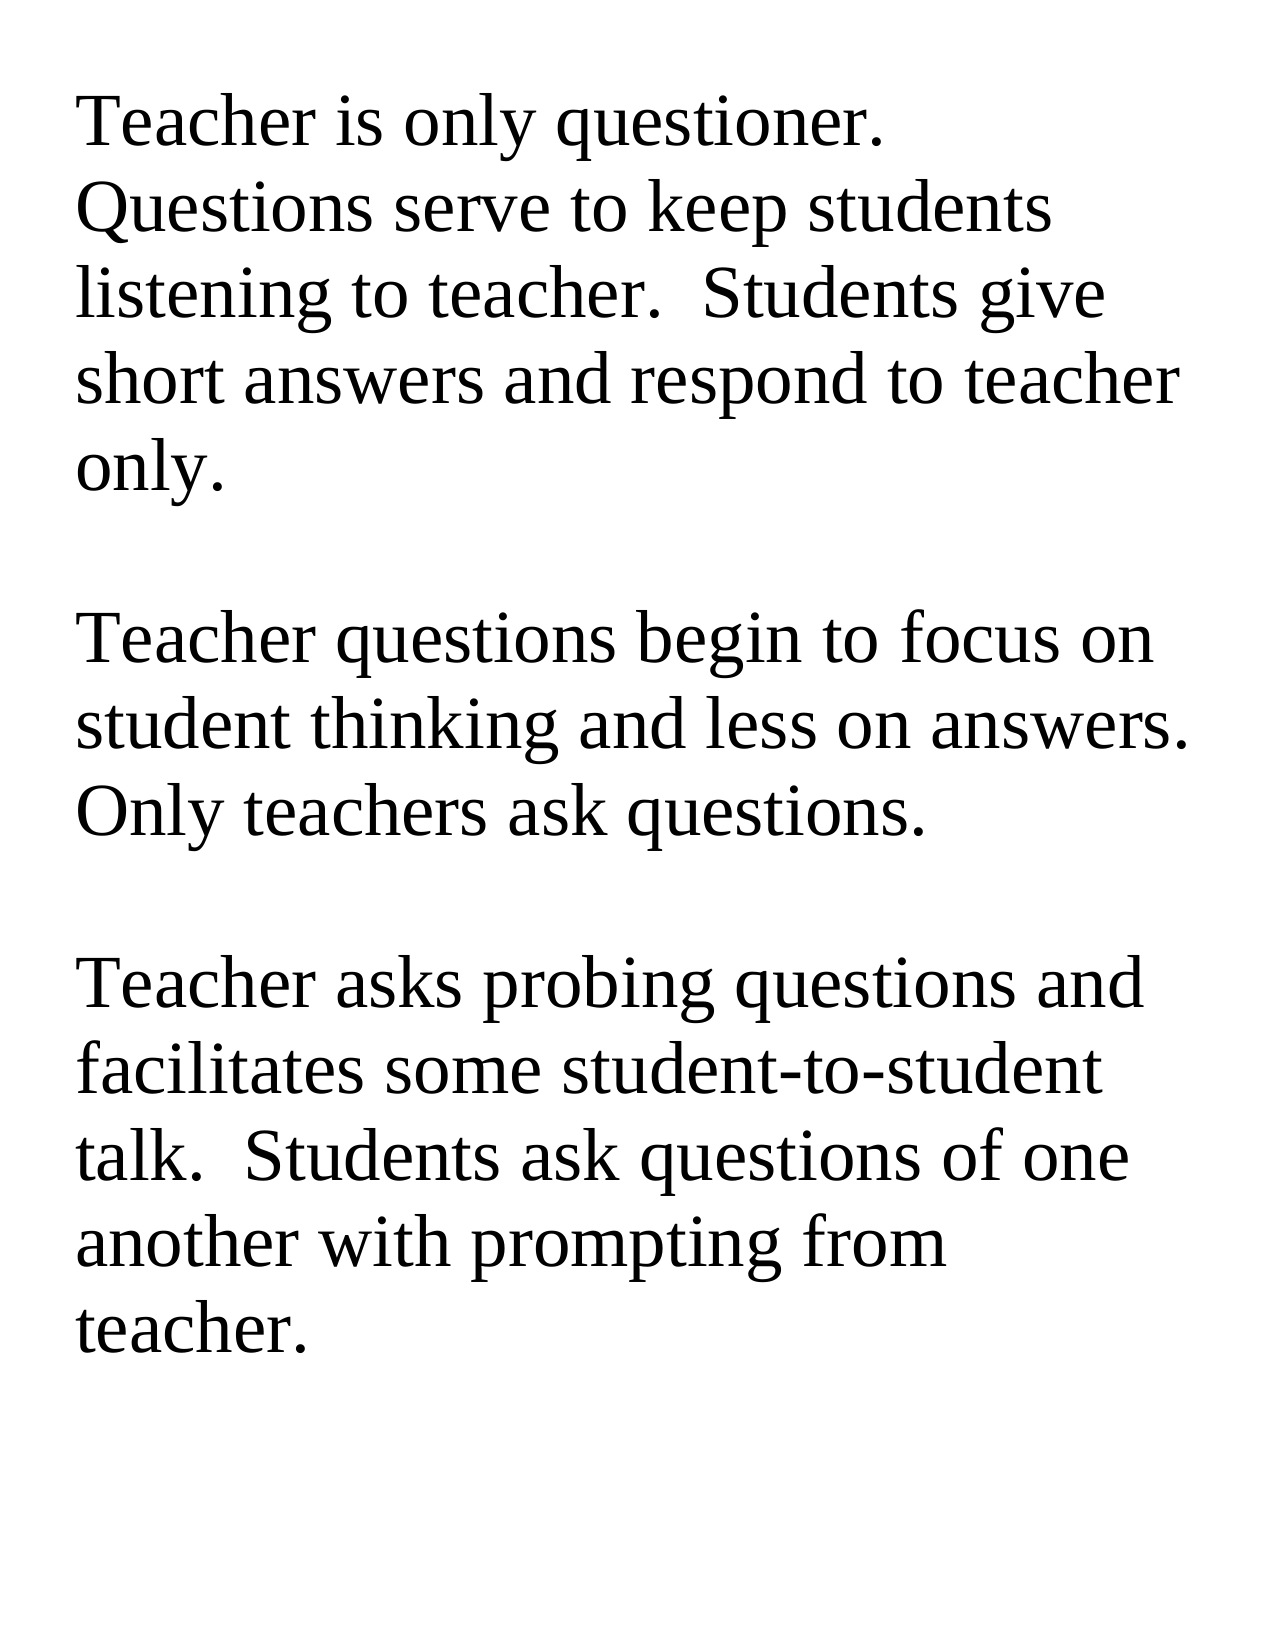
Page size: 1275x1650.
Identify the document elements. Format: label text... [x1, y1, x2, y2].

text Teacher questions begin to focus on student thinking and less on answers. Only teachers ask questions. [75, 592, 1200, 851]
text Teacher asks probing questions and facilitates some student-to-student talk. Students ask questions of one another with prompting from teacher. [75, 937, 1200, 1369]
text Teacher is only questioner. Questions serve to keep students listening to teacher. Students give short answers and respond to teacher only. [75, 75, 1200, 506]
